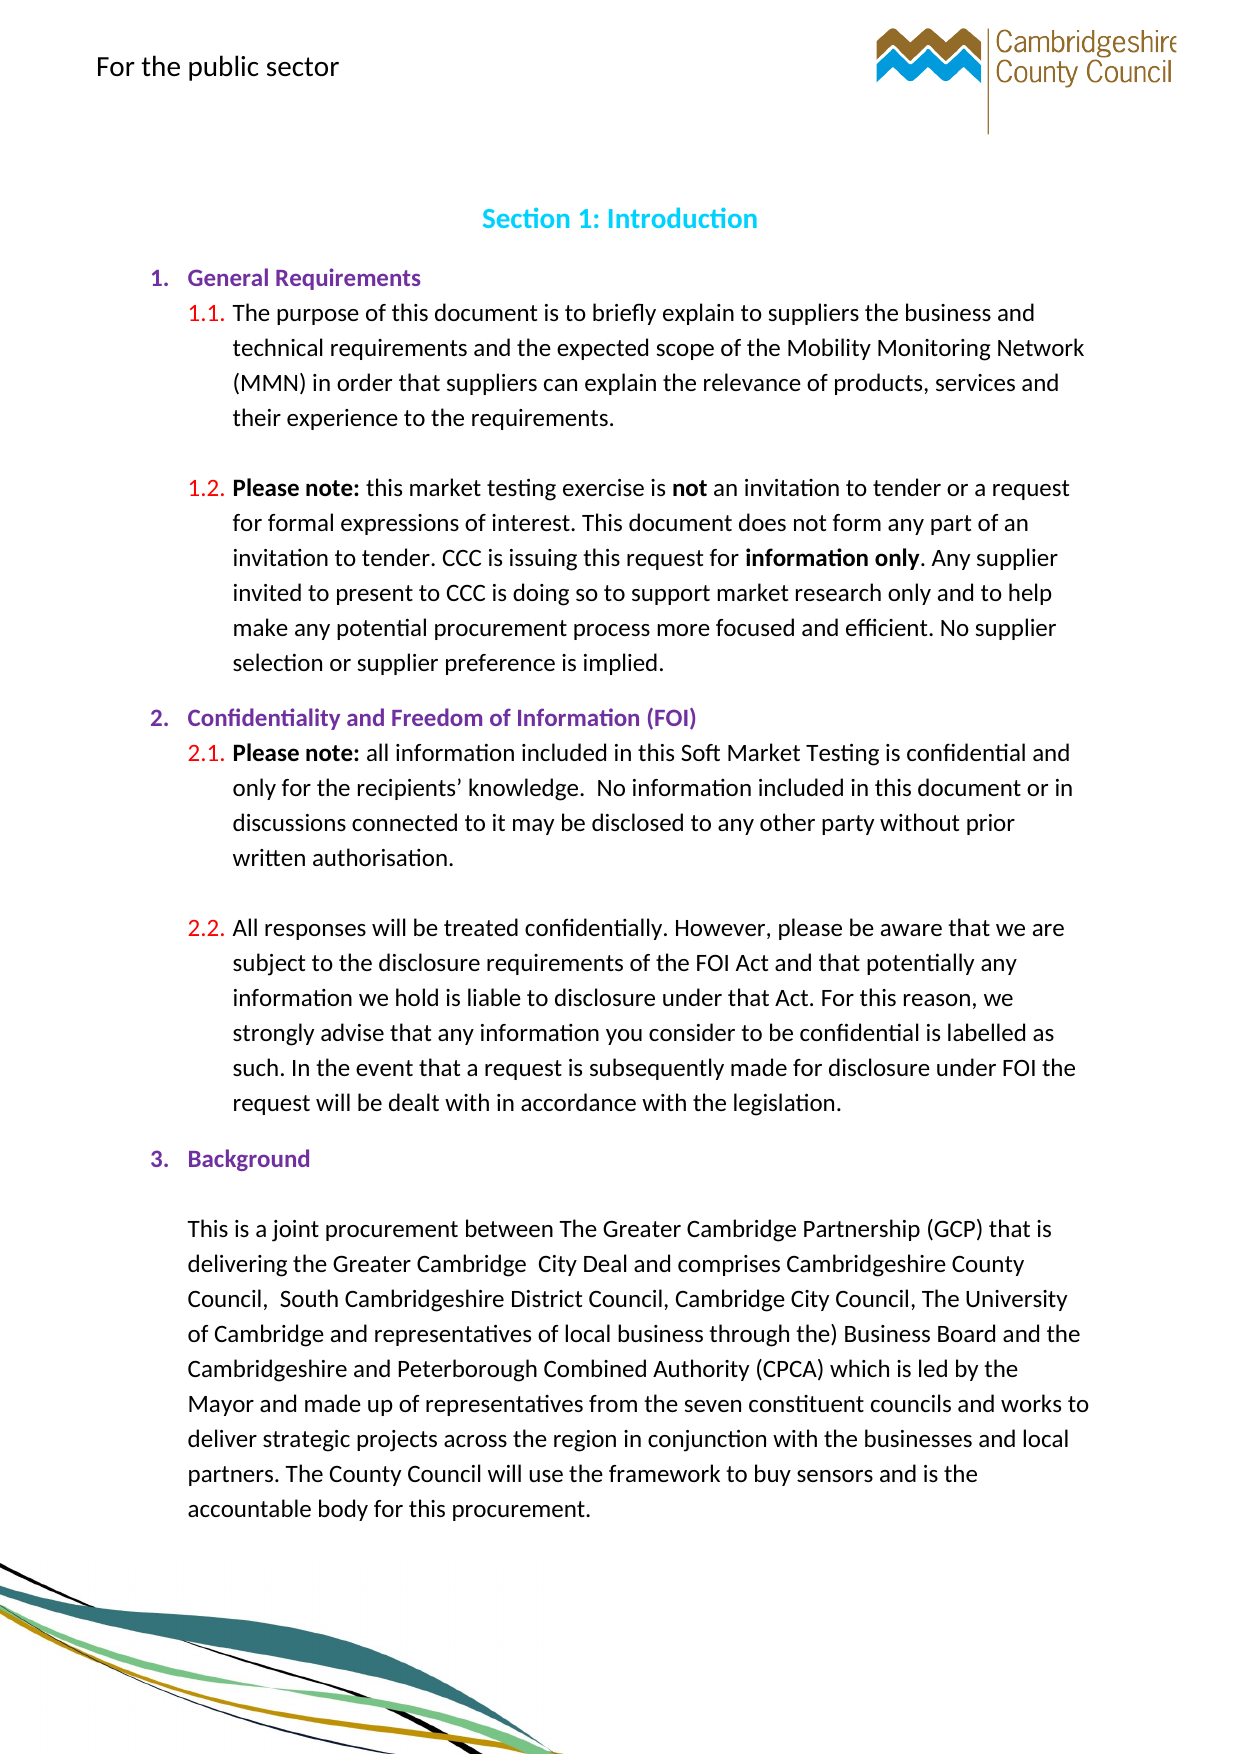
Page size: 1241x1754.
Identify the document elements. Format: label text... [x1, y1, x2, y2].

picture [0, 1563, 564, 1754]
list This is a joint procurement between The Greater Cambridge Partnership (GCP) that is delivering the Greater Cambridge City Deal and comprises Cambridgeshire County Council, South Cambridgeshire District Council, Cambridge City Council, The University of Cambridge and representatives of local business through the) Business Board and the Cambridgeshire and Peterborough Combined Authority (CPCA) which is led by the Mayor and made up of representatives from the seven constituent councils and works to deliver strategic projects across the region in conjunction with the businesses and local partners. The County Council will use the framework to buy sensors and is the accountable body for this procurement. [187, 1213, 1090, 1524]
text Please note: this market testing exercise is not an invitation to tender or a request for formal expressions of interest. This document does not form any part of an invitation to tender. CCC is issuing this request for information only. Any supplier invited to present to CCC is doing so to support market research only and to help make any potential procurement process more focused and efficient. No supplier selection or supplier preference is implied. [187, 472, 1090, 677]
subtitle Background [150, 1143, 1090, 1174]
text Please note: all information included in this Soft Market Testing is confidential and only for the recipients’ knowledge. No information included in this document or in discussions connected to it may be disclosed to any other party without prior written authorisation. [187, 738, 1090, 873]
subtitle General Requirements [150, 262, 1090, 292]
text All responses will be treated confidentially. However, please be aware that we are subject to the disclosure requirements of the FOI Act and that potentially any information we hold is liable to disclosure under that Act. For this reason, we strongly advise that any information you consider to be confidential is labelled as such. In the event that a request is subsequently made for disclosure under FOI the request will be dealt with in accordance with the legislation. [187, 913, 1090, 1118]
subtitle Confidentiality and Freedom of Information (FOI) [150, 703, 1090, 733]
subtitle Section 1: Introduction [150, 200, 1090, 236]
text The purpose of this document is to briefly explain to suppliers the business and technical requirements and the expected scope of the Mobility Monitoring Network (MMN) in order that suppliers can explain the relevance of products, services and their experience to the requirements. [187, 297, 1090, 432]
picture [876, 28, 1177, 135]
